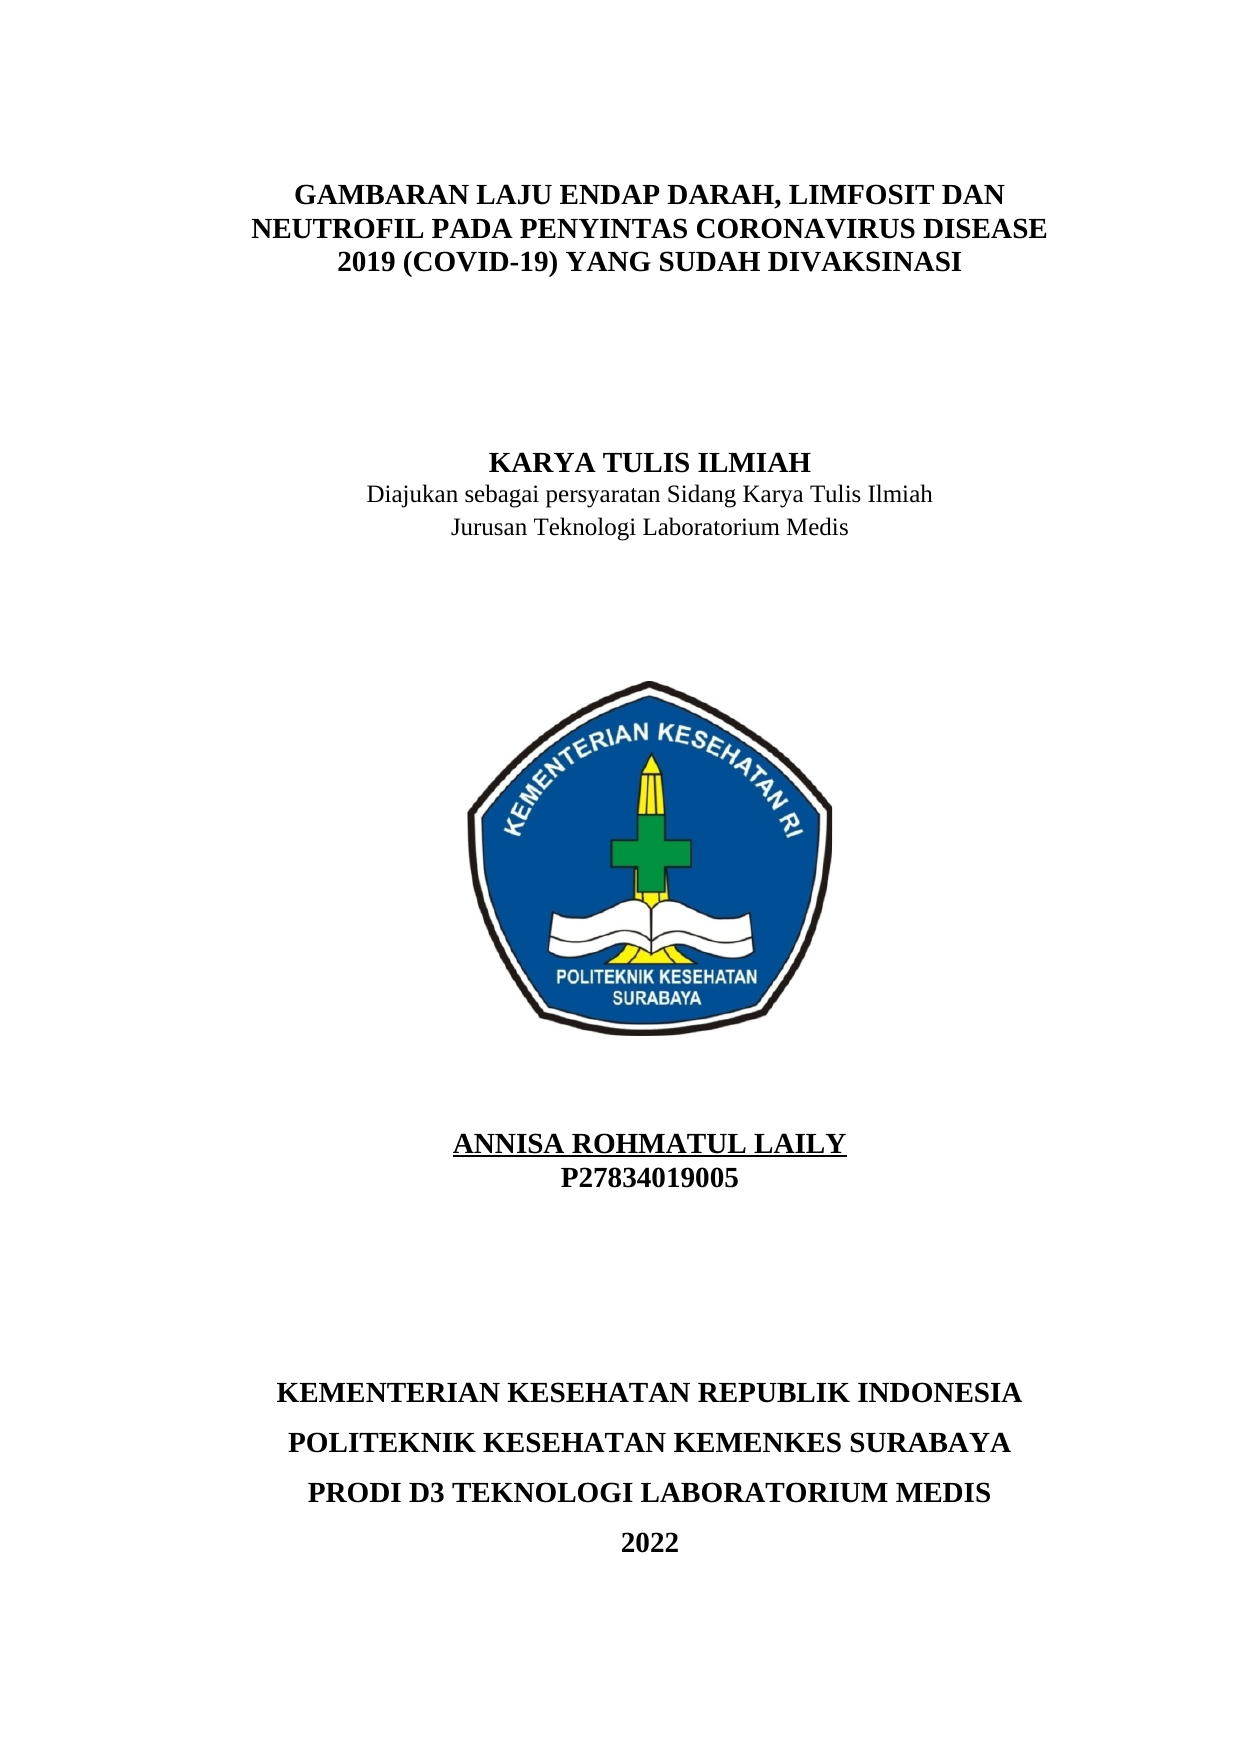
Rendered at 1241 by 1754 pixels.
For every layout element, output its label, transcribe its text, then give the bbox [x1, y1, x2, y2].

text 2022 [236, 1526, 1063, 1559]
picture [467, 681, 833, 1036]
text Diajukan sebagai persyaratan Sidang Karya Tulis Ilmiah [236, 479, 1063, 507]
text PRODI D3 TEKNOLOGI LABORATORIUM MEDIS [236, 1475, 1063, 1509]
text ANNISA ROHMATUL LAILY [236, 1126, 1063, 1160]
text KEMENTERIAN KESEHATAN REPUBLIK INDONESIA [236, 1375, 1063, 1408]
text POLITEKNIK KESEHATAN KEMENKES SURABAYA [236, 1425, 1063, 1459]
text KARYA TULIS ILMIAH [236, 445, 1063, 479]
text GAMBARAN LAJU ENDAP DARAH, LIMFOSIT DAN NEUTROFIL PADA PENYINTAS CORONAVIRUS DISEASE 2019 (COVID-19) YANG SUDAH DIVAKSINASI [236, 177, 1063, 278]
text P27834019005 [236, 1160, 1063, 1193]
text Jurusan Teknologi Laboratorium Medis [236, 512, 1063, 540]
